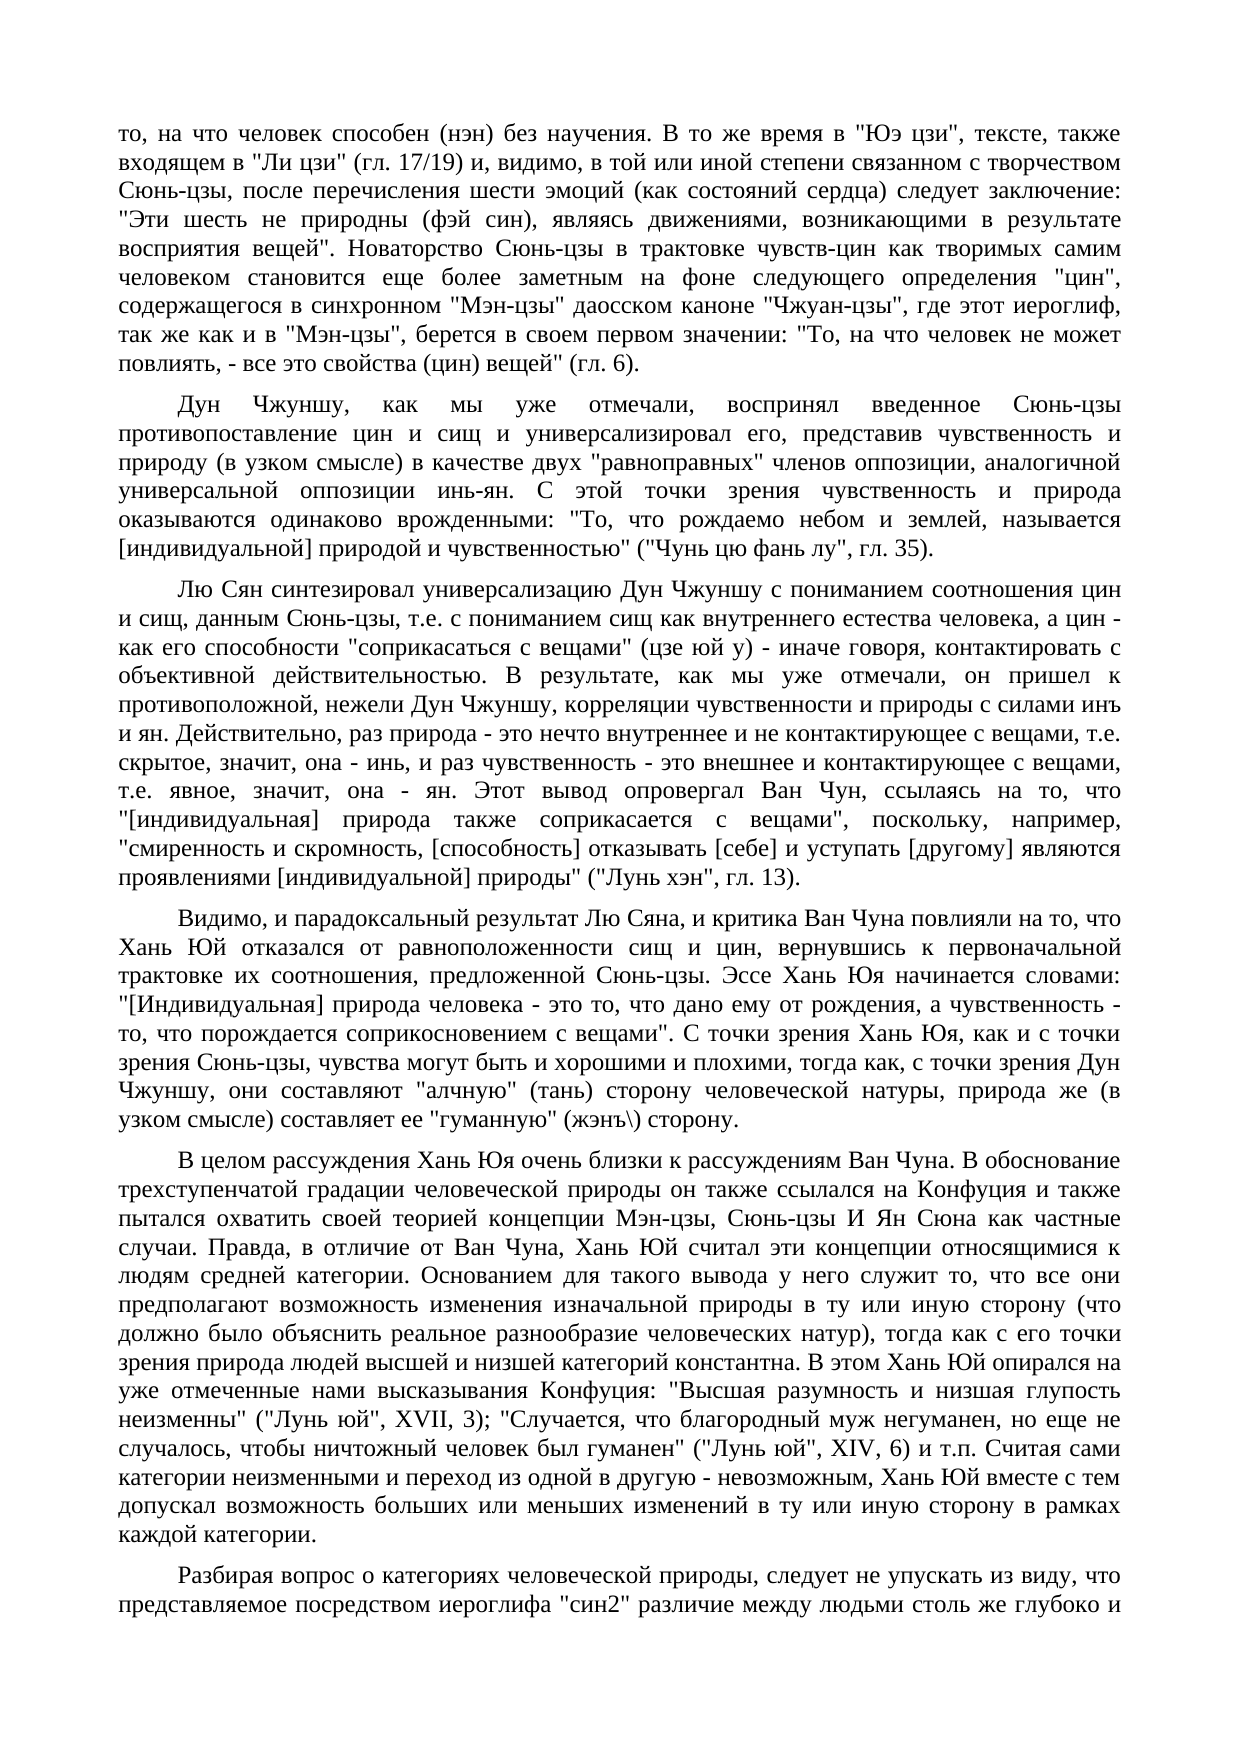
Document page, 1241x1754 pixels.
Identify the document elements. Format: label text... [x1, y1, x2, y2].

text В целом рассуждения Хань Юя очень близки к рассуждениям Ван Чуна. В обоснование трехступенчатой градации человеческой природы он также ссылался на Конфуция и также пытался охватить своей теорией концепции Мэн-цзы, Сюнь-цзы И Ян Сюна как частные случаи. Правда, в отличие от Ван Чуна, Хань Юй считал эти концепции относящимися к людям средней категории. Основанием для такого вывода у него служит то, что все они предполагают возможность изменения изначальной природы в ту или иную сторону (что должно было объяснить реальное разнообразие человеческих натур), тогда как с его точки зрения природа людей высшей и низшей категорий константна. В этом Хань Юй опирался на уже отмеченные нами высказывания Конфуция: "Высшая разумность и низшая глупость неизменны" ("Лунь юй", XVII, 3); "Случается, что благородный муж негуманен, но еще не случалось, чтобы ничтожный человек был гуманен" ("Лунь юй", XIV, 6) и т.п. Считая сами категории неизменными и переход из одной в другую - невозможным, Хань Юй вместе с тем допускал возможность больших или меньших изменений в ту или иную сторону в рамках каждой категории. [118, 1146, 1122, 1548]
text Дун Чжуншу, как мы уже отмечали, воспринял введенное Сюнь-цзы противопоставление цин и сищ и универсализировал его, представив чувственность и природу (в узком смысле) в качестве двух "равноправных" членов оппозиции, аналогичной универсальной оппозиции инь-ян. С этой точки зрения чувственность и природа оказываются одинаково врожденными: "То, что рождаемо небом и землей, называется [индивидуальной] природой и чувственностью" ("Чунь цю фань лу", гл. 35). [118, 389, 1122, 562]
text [118, 1561, 1122, 1618]
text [118, 118, 1122, 377]
text Видимо, и парадоксальный результат Лю Сяна, и критика Ван Чуна повлияли на то, что Хань Юй отказался от равноположенности сищ и цин, вернувшись к первоначальной трактовке их соотношения, предложенной Сюнь-цзы. Эссе Хань Юя начинается словами: "[Индивидуальная] природа человека - это то, что дано ему от рождения, а чувственность - то, что порождается соприкосновением с вещами". С точки зрения Хань Юя, как и с точки зрения Сюнь-цзы, чувства могут быть и хорошими и плохими, тогда как, с точки зрения Дун Чжуншу, они составляют "алчную" (тань) сторону человеческой натуры, природа же (в узком смысле) составляет ее "гуманную" (жэнъ\) сторону. [118, 903, 1122, 1133]
text Лю Сян синтезировал универсализацию Дун Чжуншу с пониманием соотношения цин и сищ, данным Сюнь-цзы, т.е. с пониманием сищ как внутреннего естества человека, а цин - как его способности "соприкасаться с вещами" (цзе юй у) - иначе говоря, контактировать с объективной действительностью. В результате, как мы уже отмечали, он пришел к противоположной, нежели Дун Чжуншу, корреляции чувственности и природы с силами инъ и ян. Действительно, раз природа - это нечто внутреннее и не контактирующее с вещами, т.е. скрытое, значит, она - инь, и раз чувственность - это внешнее и контактирующее с вещами, т.е. явное, значит, она - ян. Этот вывод опровергал Ван Чун, ссылаясь на то, что "[индивидуальная] природа также соприкасается с вещами", поскольку, например, "смиренность и скромность, [способность] отказывать [себе] и уступать [другому] являются проявлениями [индивидуальной] природы" ("Лунь хэн", гл. 13). [118, 574, 1122, 891]
